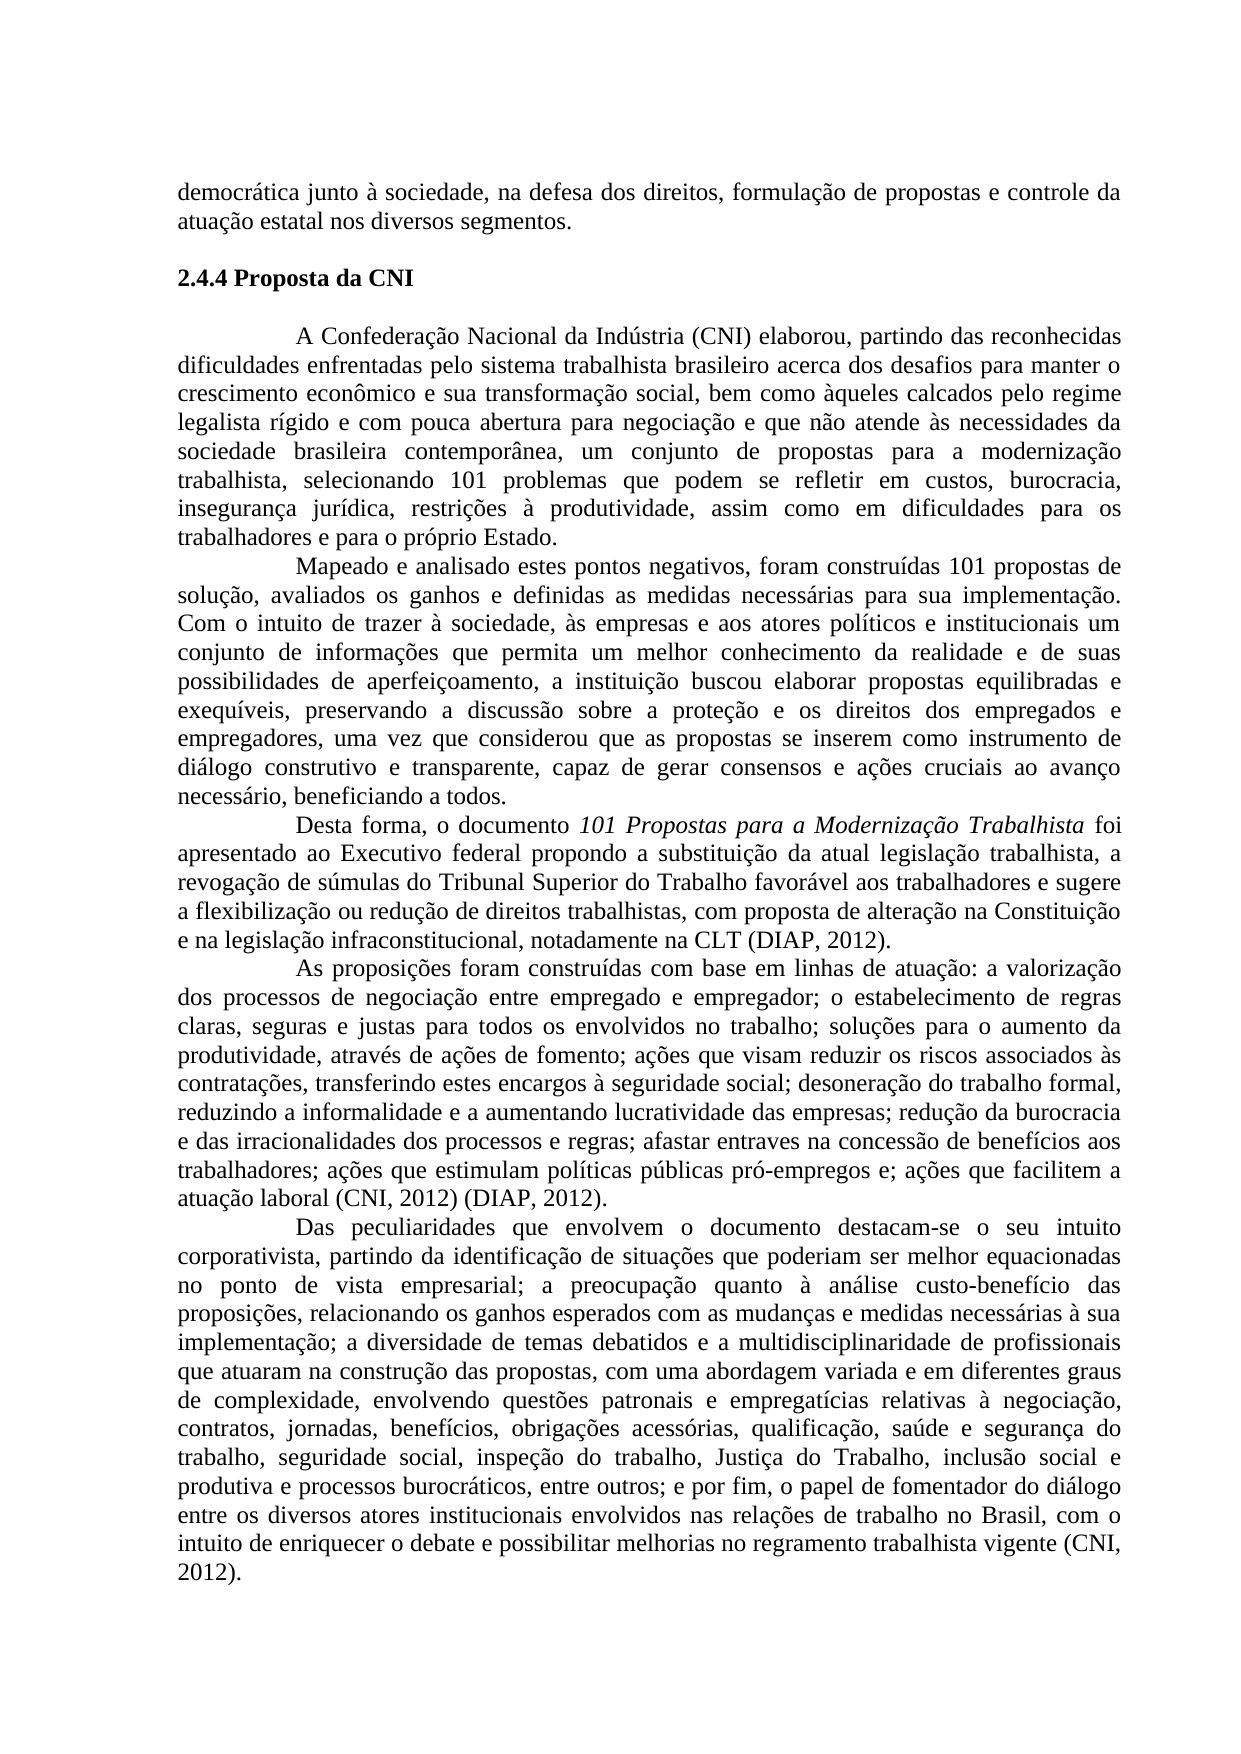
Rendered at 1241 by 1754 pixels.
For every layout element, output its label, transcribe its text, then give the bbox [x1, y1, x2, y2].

text Desta forma, o documento 101 Propostas para a Modernização Trabalhista foi apresentado ao Executivo federal propondo a substituição da atual legislação trabalhista, a revogação de súmulas do Tribunal Superior do Trabalho favorável aos trabalhadores e sugere a flexibilização ou redução de direitos trabalhistas, com proposta de alteração na Constituição e na legislação infraconstitucional, notadamente na CLT (DIAP, 2012). [177, 810, 1122, 953]
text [177, 177, 1122, 235]
text Mapeado e analisado estes pontos negativos, foram construídas 101 propostas de solução, avaliados os ganhos e definidas as medidas necessárias para sua implementação. Com o intuito de trazer à sociedade, às empresas e aos atores políticos e institucionais um conjunto de informações que permita um melhor conhecimento da realidade e de suas possibilidades de aperfeiçoamento, a instituição buscou elaborar propostas equilibradas e exequíveis, preservando a discussão sobre a proteção e os direitos dos empregados e empregadores, uma vez que considerou que as propostas se inserem como instrumento de diálogo construtivo e transparente, capaz de gerar consensos e ações cruciais ao avanço necessário, beneficiando a todos. [177, 551, 1122, 810]
text Das peculiaridades que envolvem o documento destacam-se o seu intuito corporativista, partindo da identificação de situações que poderiam ser melhor equacionadas no ponto de vista empresarial; a preocupação quanto à análise custo-benefício das proposições, relacionando os ganhos esperados com as mudanças e medidas necessárias à sua implementação; a diversidade de temas debatidos e a multidisciplinaridade de profissionais que atuaram na construção das propostas, com uma abordagem variada e em diferentes graus de complexidade, envolvendo questões patronais e empregatícias relativas à negociação, contratos, jornadas, benefícios, obrigações acessórias, qualificação, saúde e segurança do trabalho, seguridade social, inspeção do trabalho, Justiça do Trabalho, inclusão social e produtiva e processos burocráticos, entre outros; e por fim, o papel de fomentador do diálogo entre os diversos atores institucionais envolvidos nas relações de trabalho no Brasil, com o intuito de enriquecer o debate e possibilitar melhorias no regramento trabalhista vigente (CNI, 2012). [177, 1212, 1122, 1586]
subtitle 2.4.4 Proposta da CNI [177, 263, 1122, 292]
text As proposições foram construídas com base em linhas de atuação: a valorização dos processos de negociação entre empregado e empregador; o estabelecimento de regras claras, seguras e justas para todos os envolvidos no trabalho; soluções para o aumento da produtividade, através de ações de fomento; ações que visam reduzir os riscos associados às contratações, transferindo estes encargos à seguridade social; desoneração do trabalho formal, reduzindo a informalidade e a aumentando lucratividade das empresas; redução da burocracia e das irracionalidades dos processos e regras; afastar entraves na concessão de benefícios aos trabalhadores; ações que estimulam políticas públicas pró-empregos e; ações que facilitem a atuação laboral (CNI, 2012) (DIAP, 2012). [177, 953, 1122, 1212]
text A Confederação Nacional da Indústria (CNI) elaborou, partindo das reconhecidas dificuldades enfrentadas pelo sistema trabalhista brasileiro acerca dos desafios para manter o crescimento econômico e sua transformação social, bem como àqueles calcados pelo regime legalista rígido e com pouca abertura para negociação e que não atende às necessidades da sociedade brasileira contemporânea, um conjunto de propostas para a modernização trabalhista, selecionando 101 problemas que podem se refletir em custos, burocracia, insegurança jurídica, restrições à produtividade, assim como em dificuldades para os trabalhadores e para o próprio Estado. [177, 321, 1122, 551]
